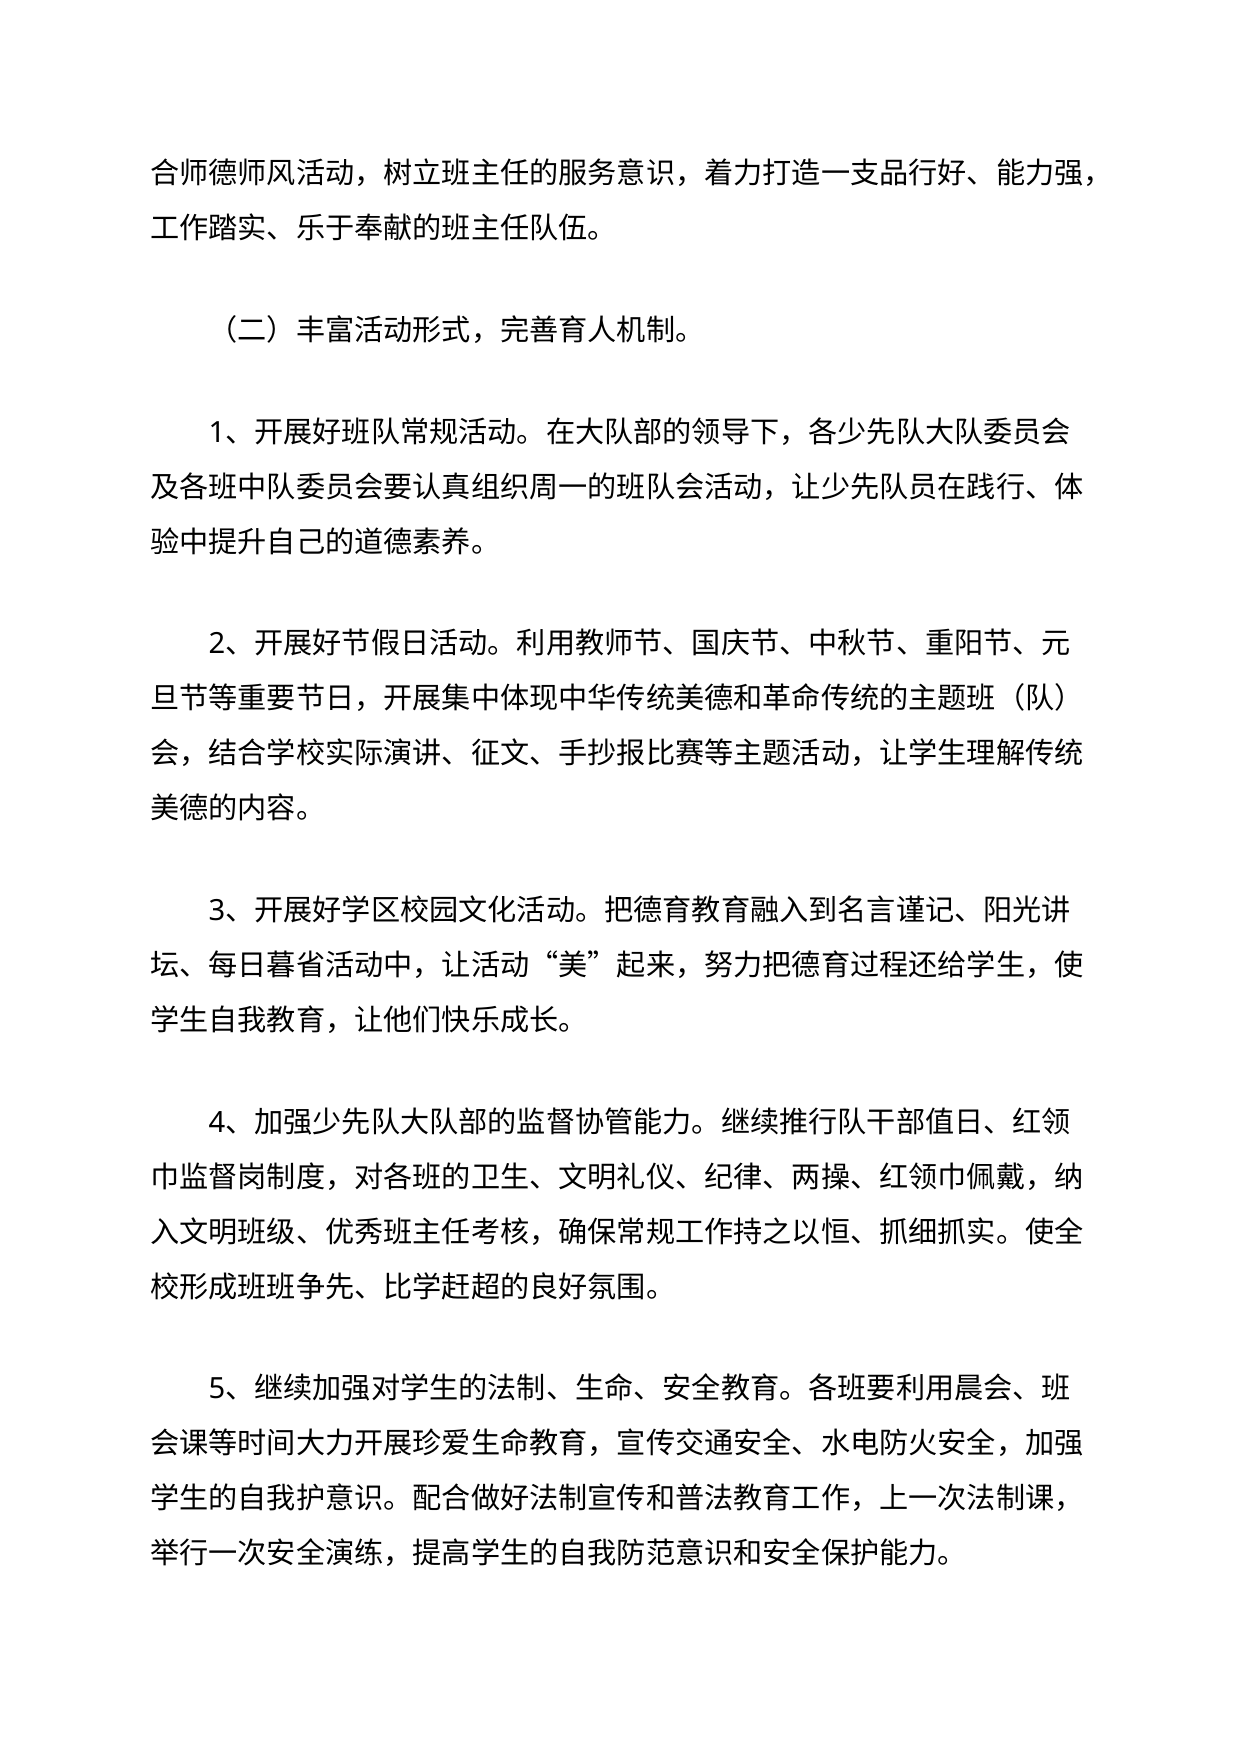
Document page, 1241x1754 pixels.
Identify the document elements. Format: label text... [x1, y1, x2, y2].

text （二）丰富活动形式，完善育人机制。 [150, 307, 1090, 349]
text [150, 150, 1090, 247]
text 4、加强少先队大队部的监督协管能力。继续推行队干部值日、红领巾监督岗制度，对各班的卫生、文明礼仪、纪律、两操、红领巾佩戴，纳入文明班级、优秀班主任考核，确保常规工作持之以恒、抓细抓实。使全校形成班班争先、比学赶超的良好氛围。 [150, 1098, 1090, 1305]
text 1、开展好班队常规活动。在大队部的领导下，各少先队大队委员会及各班中队委员会要认真组织周一的班队会活动，让少先队员在践行、体验中提升自己的道德素养。 [150, 408, 1090, 561]
text 5、继续加强对学生的法制、生命、安全教育。各班要利用晨会、班会课等时间大力开展珍爱生命教育，宣传交通安全、水电防火安全，加强学生的自我护意识。配合做好法制宣传和普法教育工作，上一次法制课，举行一次安全演练，提高学生的自我防范意识和安全保护能力。 [150, 1365, 1090, 1572]
text 3、开展好学区校园文化活动。把德育教育融入到名言谨记、阳光讲坛、每日暮省活动中，让活动“美”起来，努力把德育过程还给学生，使学生自我教育，让他们快乐成长。 [150, 887, 1090, 1039]
text 2、开展好节假日活动。利用教师节、国庆节、中秋节、重阳节、元旦节等重要节日，开展集中体现中华传统美德和革命传统的主题班（队）会，结合学校实际演讲、征文、手抄报比赛等主题活动，让学生理解传统美德的内容。 [150, 620, 1090, 827]
